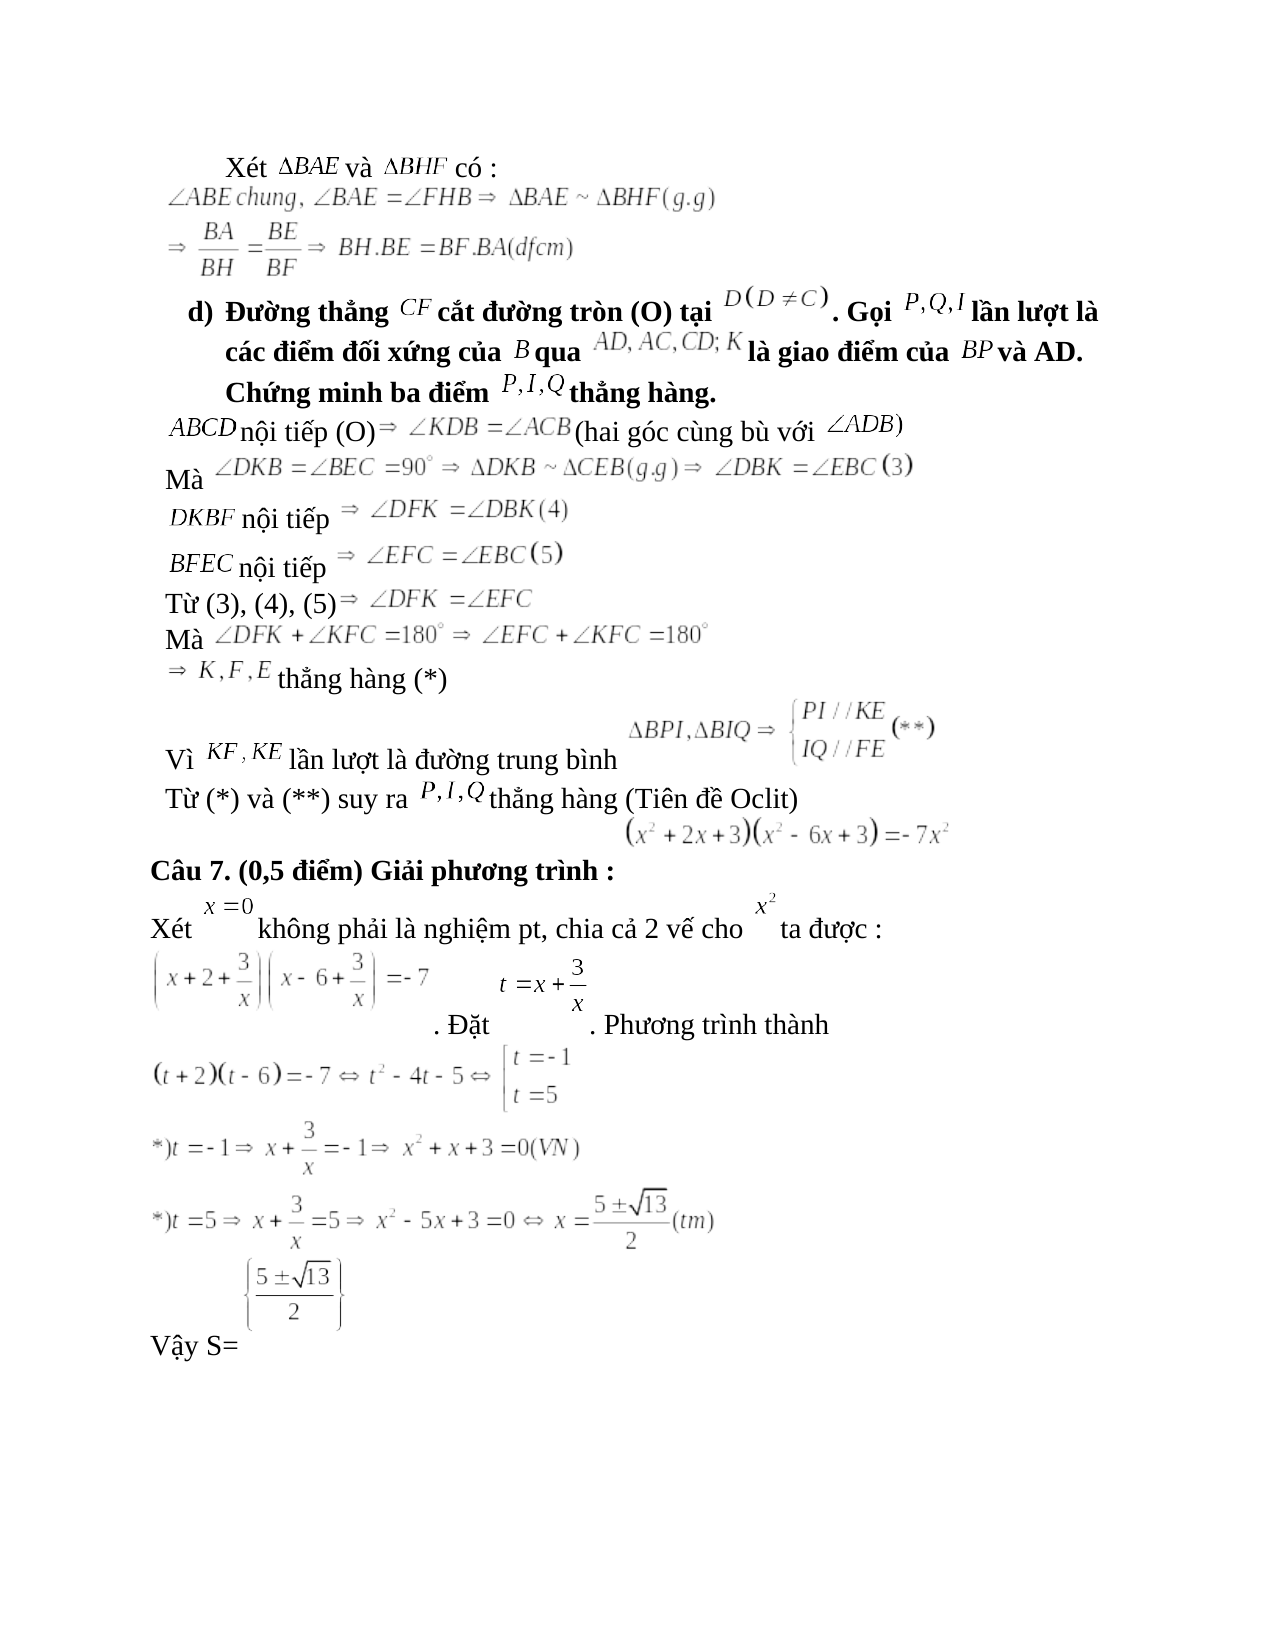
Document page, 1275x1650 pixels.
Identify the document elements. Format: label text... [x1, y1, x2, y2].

list nội tiếp [165, 535, 1125, 583]
list nội tiếp (O)(hai góc cùng bù với [165, 408, 1125, 448]
list Mà [165, 448, 1125, 496]
list thẳng hàng (*) [165, 655, 1125, 694]
list Xét và có : [225, 150, 1125, 183]
text . Đặt . Phương trình thành [150, 945, 1125, 1041]
text Xét không phải là nghiệm pt, chia cả 2 vế cho ta được : [150, 887, 1125, 945]
list Từ (*) và (**) suy ra thẳng hàng (Tiên đề Oclit) [165, 776, 1125, 815]
list Mà [165, 619, 1125, 655]
list Đường thẳng cắt đường tròn (O) tại . Gọi lần lượt là các điểm đối xứng của qua là giao điểm của và AD. Chứng minh ba điểm thẳng hàng. [187, 280, 1125, 408]
list Vì lần lượt là đường trung bình [165, 694, 1125, 776]
text Vậy S= [150, 1253, 1125, 1361]
text Câu 7. (0,5 điểm) Giải phương trình : [150, 815, 1125, 887]
list Từ (3), (4), (5) [165, 583, 1125, 619]
list nội tiếp [165, 496, 1125, 535]
